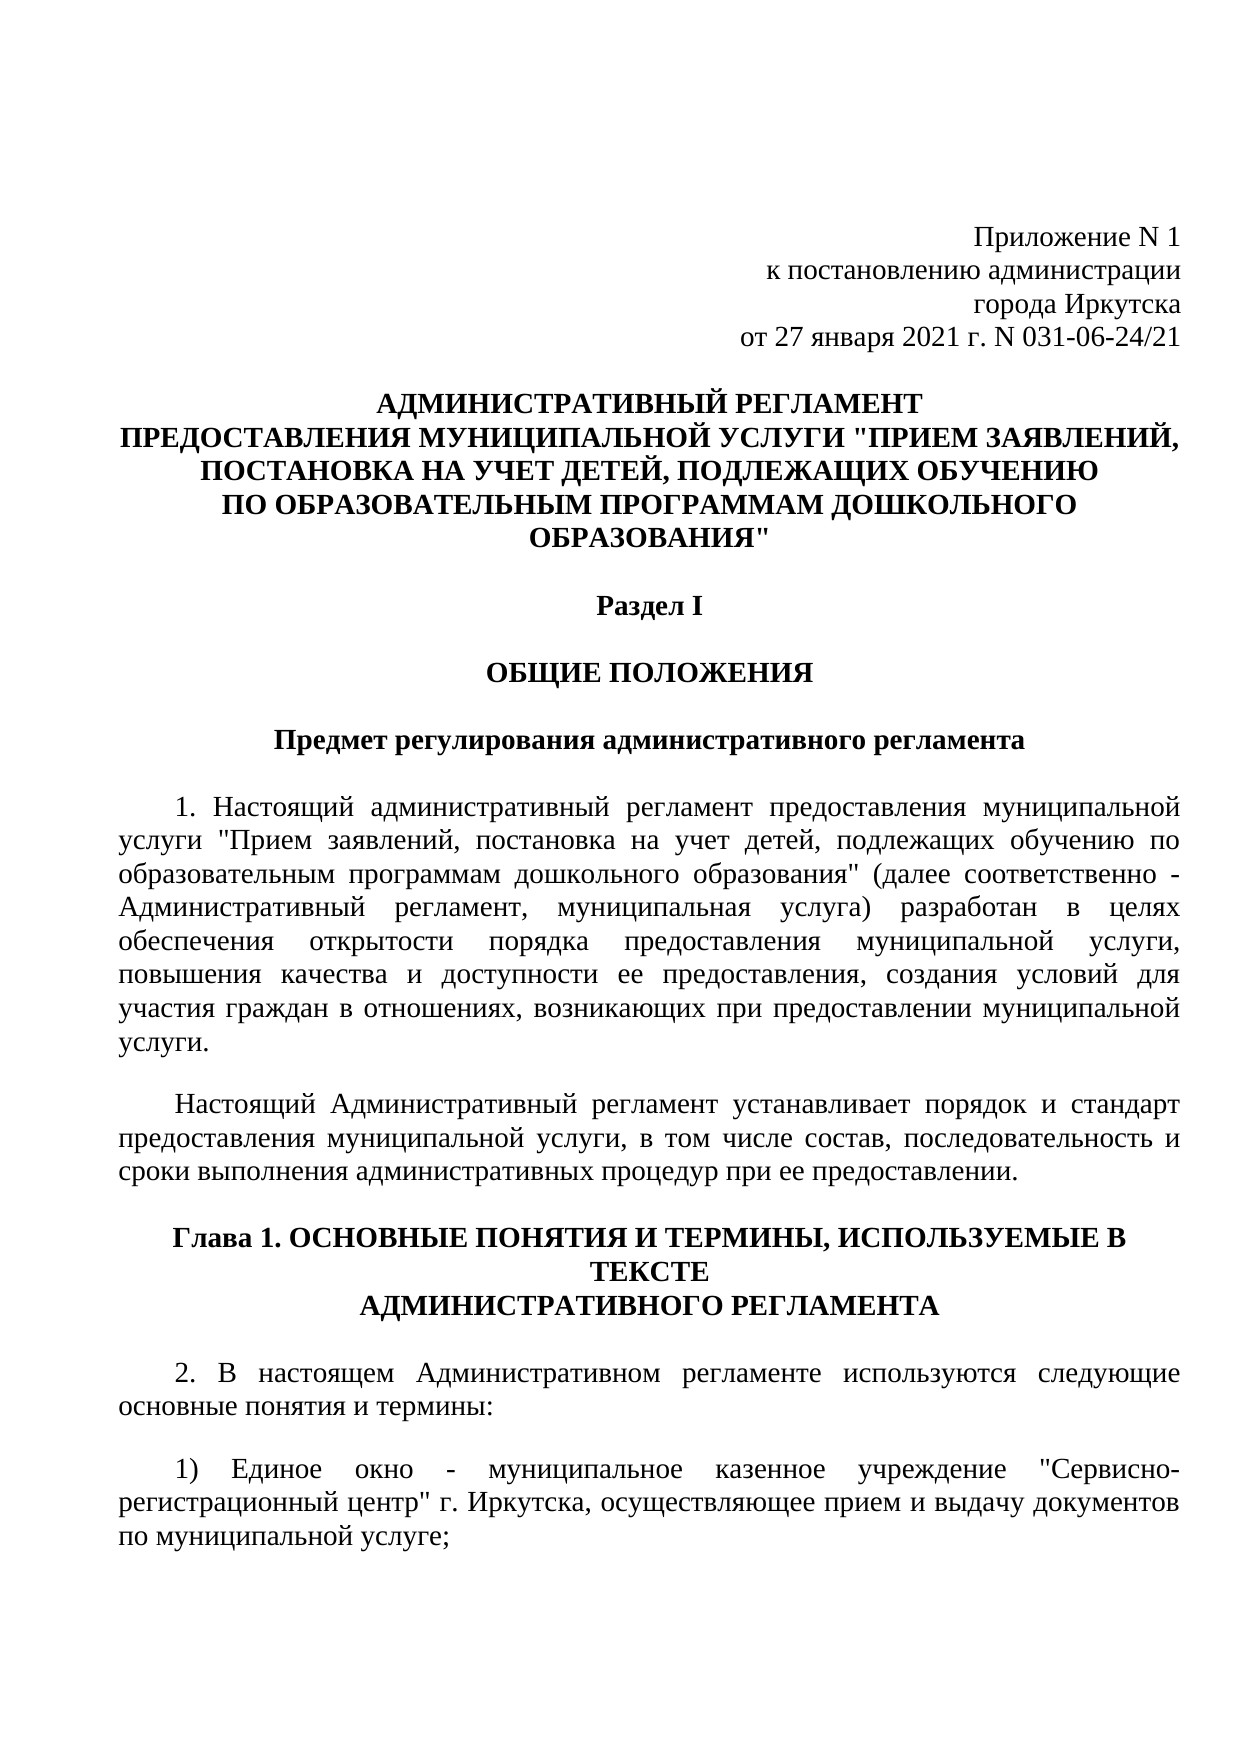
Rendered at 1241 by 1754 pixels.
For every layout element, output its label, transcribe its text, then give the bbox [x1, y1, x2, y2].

text Глава 1. ОСНОВНЫЕ ПОНЯТИЯ И ТЕРМИНЫ, ИСПОЛЬЗУЕМЫЕ В ТЕКСТЕ [118, 1221, 1181, 1288]
text ОБЩИЕ ПОЛОЖЕНИЯ [118, 655, 1181, 688]
text Приложение N 1 [118, 219, 1181, 252]
text 2. В настоящем Административном регламенте используются следующие основные понятия и термины: [118, 1355, 1181, 1422]
text ПРЕДОСТАВЛЕНИЯ МУНИЦИПАЛЬНОЙ УСЛУГИ "ПРИЕМ ЗАЯВЛЕНИЙ, [118, 420, 1181, 453]
text от 27 января 2021 г. N 031-06-24/21 [118, 319, 1181, 353]
text АДМИНИСТРАТИВНЫЙ РЕГЛАМЕНТ [118, 386, 1181, 420]
text АДМИНИСТРАТИВНОГО РЕГЛАМЕНТА [118, 1288, 1181, 1321]
text ПО ОБРАЗОВАТЕЛЬНЫМ ПРОГРАММАМ ДОШКОЛЬНОГО ОБРАЗОВАНИЯ" [118, 487, 1181, 554]
text ПОСТАНОВКА НА УЧЕТ ДЕТЕЙ, ПОДЛЕЖАЩИХ ОБУЧЕНИЮ [118, 453, 1181, 487]
text 1. Настоящий административный регламент предоставления муниципальной услуги "Прием заявлений, постановка на учет детей, подлежащих обучению по образовательным программам дошкольного образования" (далее соответственно - Административный регламент, муниципальная услуга) разработан в целях обеспечения открытости порядка предоставления муниципальной услуги, повышения качества и доступности ее предоставления, создания условий для участия граждан в отношениях, возникающих при предоставлении муниципальной услуги. [118, 789, 1181, 1057]
text к постановлению администрации [118, 252, 1181, 286]
text города Иркутска [118, 286, 1181, 319]
text Предмет регулирования административного регламента [118, 722, 1181, 755]
text Настоящий Административный регламент устанавливает порядок и стандарт предоставления муниципальной услуги, в том числе состав, последовательность и сроки выполнения административных процедур при ее предоставлении. [118, 1086, 1181, 1187]
text Раздел I [118, 588, 1181, 621]
text 1) Единое окно - муниципальное казенное учреждение "Сервисно-регистрационный центр" г. Иркутска, осуществляющее прием и выдачу документов по муниципальной услуге; [118, 1451, 1181, 1552]
